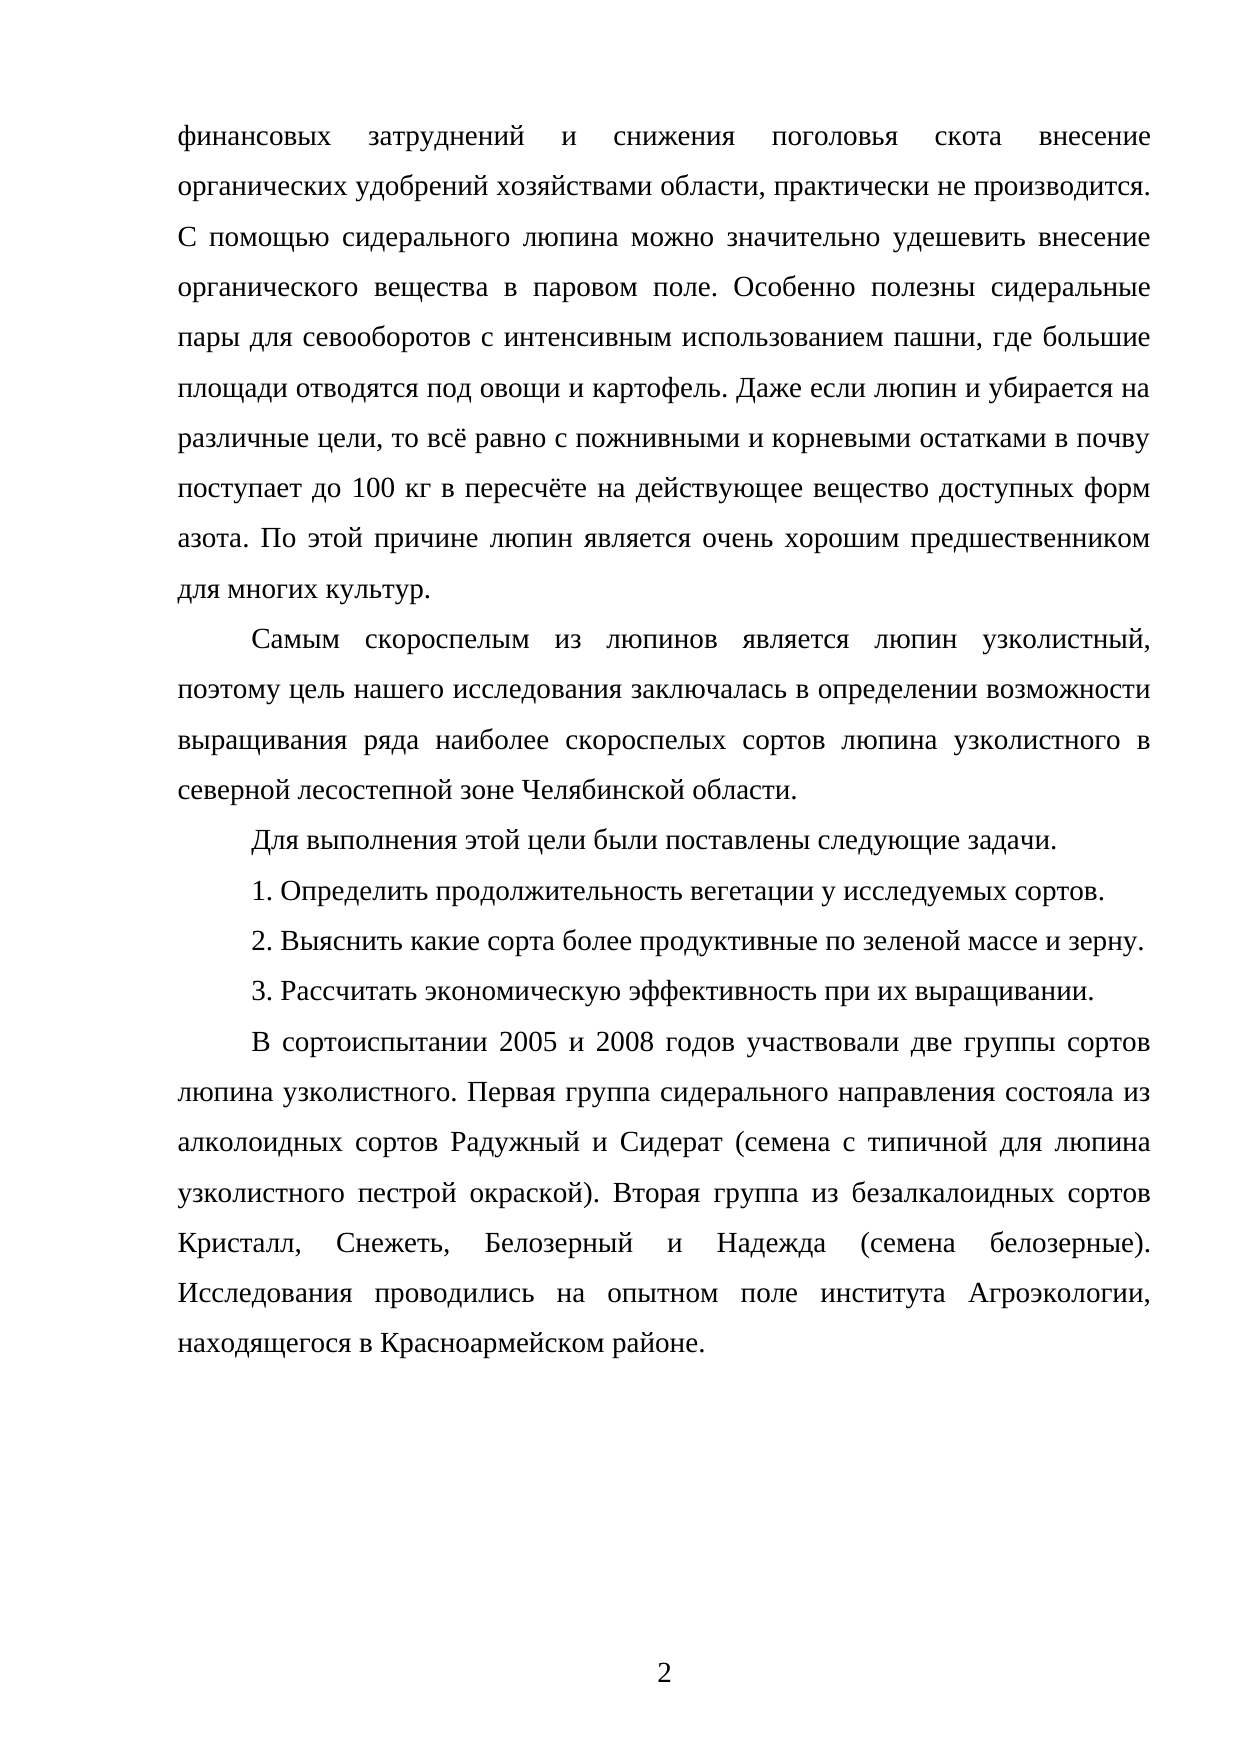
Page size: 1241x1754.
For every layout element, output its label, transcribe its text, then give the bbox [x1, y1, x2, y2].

text В сортоиспытании 2005 и 2008 годов участвовали две группы сортов люпина узколистного. Первая группа сидерального направления состояла из алколоидных сортов Радужный и Сидерат (семена с типичной для люпина узколистного пестрой окраской). Вторая группа из безалкалоидных сортов Кристалл, Снежеть, Белозерный и Надежда (семена белозерные). Исследования проводились на опытном поле института Агроэкологии, находящегося в Красноармейском районе. [177, 1024, 1152, 1359]
text 1. Определить продолжительность вегетации у исследуемых сортов. [177, 873, 1152, 906]
text 2. Выяснить какие сорта более продуктивные по зеленой массе и зерну. [177, 923, 1152, 957]
text Для выполнения этой цели были поставлены следующие задачи. [177, 822, 1152, 856]
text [177, 118, 1152, 604]
text 3. Рассчитать экономическую эффективность при их выращивании. [177, 973, 1152, 1007]
text Самым скороспелым из люпинов является люпин узколистный, поэтому цель нашего исследования заключалась в определении возможности выращивания ряда наиболее скороспелых сортов люпина узколистного в северной лесостепной зоне Челябинской области. [177, 621, 1152, 806]
